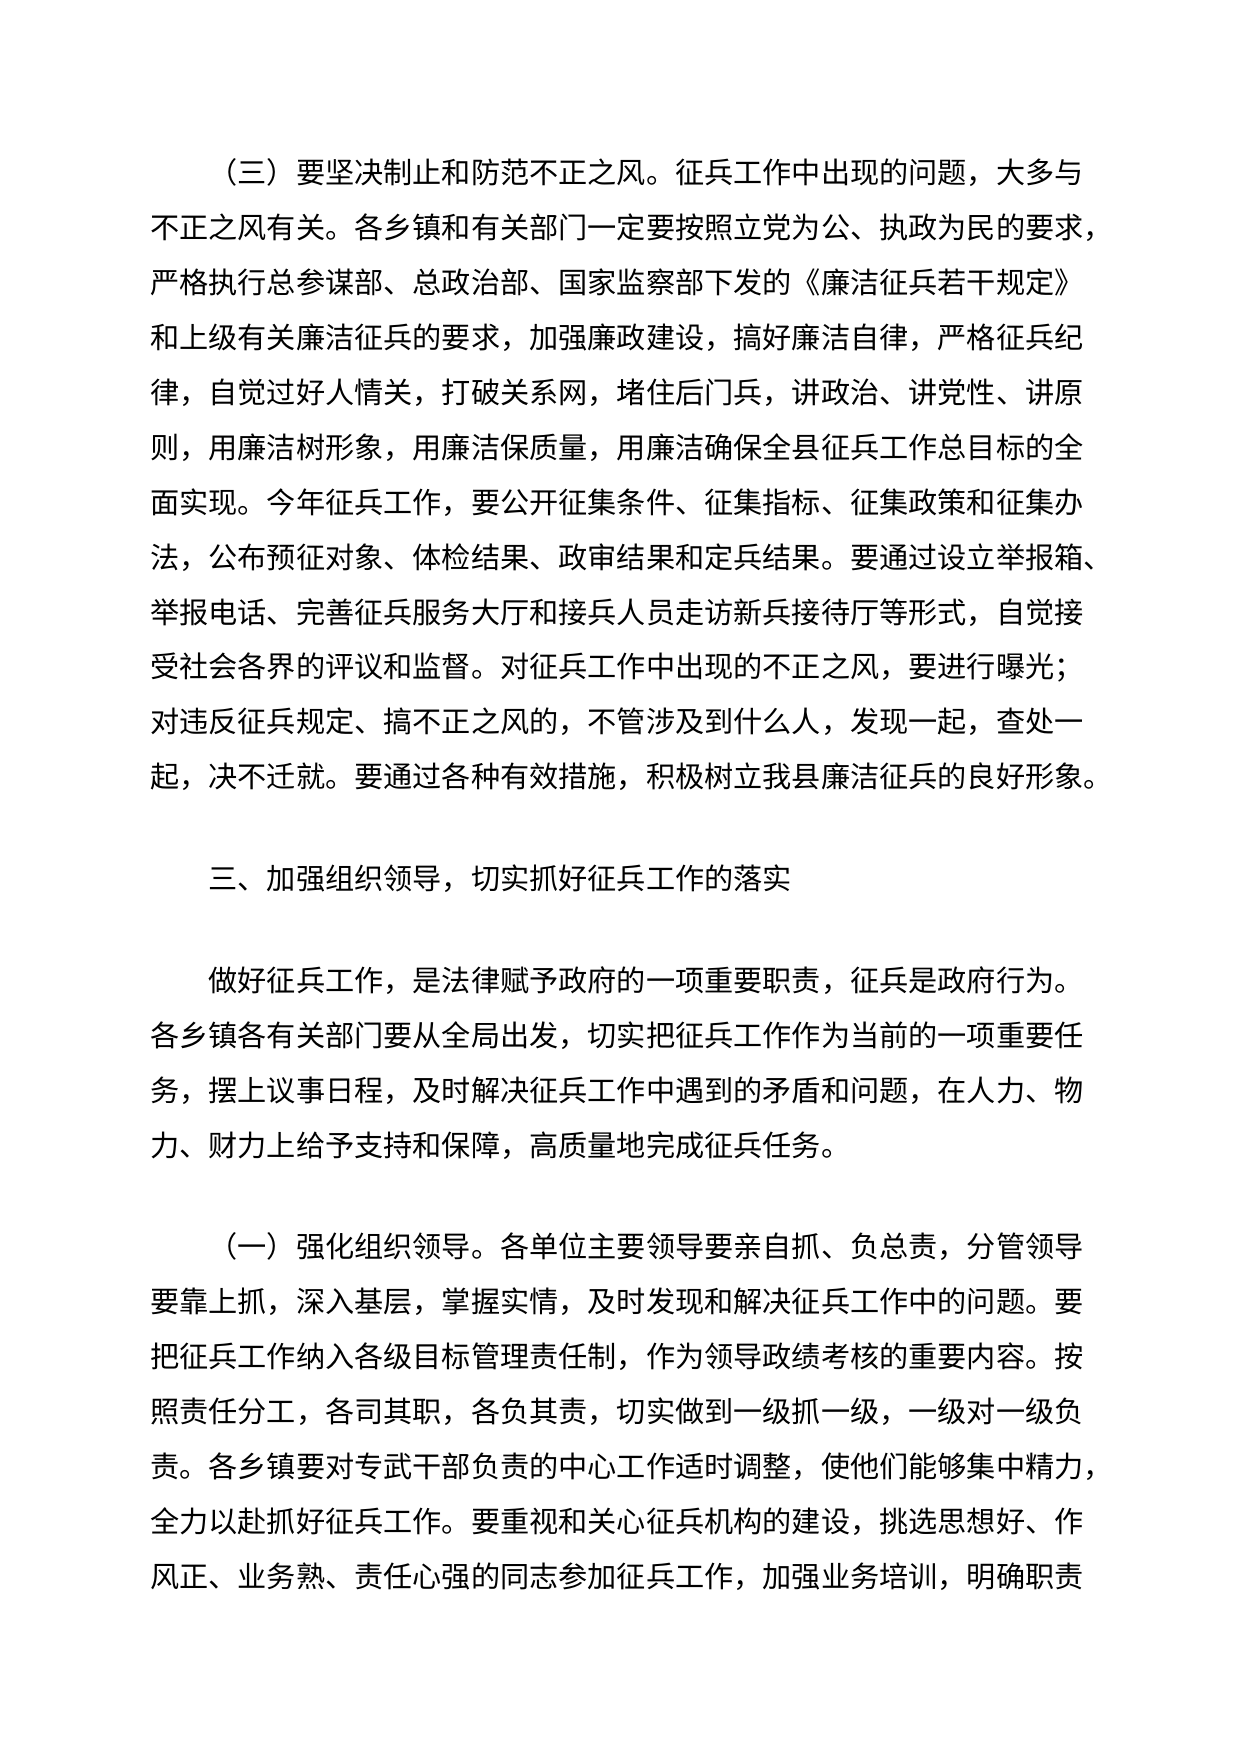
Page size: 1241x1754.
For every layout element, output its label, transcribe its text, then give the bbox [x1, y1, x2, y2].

text 三、加强组织领导，切实抓好征兵工作的落实 [150, 856, 1090, 898]
text （三）要坚决制止和防范不正之风。征兵工作中出现的问题，大多与不正之风有关。各乡镇和有关部门一定要按照立党为公、执政为民的要求，严格执行总参谋部、总政治部、国家监察部下发的《廉洁征兵若干规定》和上级有关廉洁征兵的要求，加强廉政建设，搞好廉洁自律，严格征兵纪律，自觉过好人情关，打破关系网，堵住后门兵，讲政治、讲党性、讲原则，用廉洁树形象，用廉洁保质量，用廉洁确保全县征兵工作总目标的全面实现。今年征兵工作，要公开征集条件、征集指标、征集政策和征集办法，公布预征对象、体检结果、政审结果和定兵结果。要通过设立举报箱、举报电话、完善征兵服务大厅和接兵人员走访新兵接待厅等形式，自觉接受社会各界的评议和监督。对征兵工作中出现的不正之风，要进行曝光；对违反征兵规定、搞不正之风的，不管涉及到什么人，发现一起，查处一起，决不迁就。要通过各种有效措施，积极树立我县廉洁征兵的良好形象。 [150, 150, 1090, 796]
text 做好征兵工作，是法律赋予政府的一项重要职责，征兵是政府行为。各乡镇各有关部门要从全局出发，切实把征兵工作作为当前的一项重要任务，摆上议事日程，及时解决征兵工作中遇到的矛盾和问题，在人力、物力、财力上给予支持和保障，高质量地完成征兵任务。 [150, 957, 1090, 1164]
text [150, 1224, 1090, 1596]
